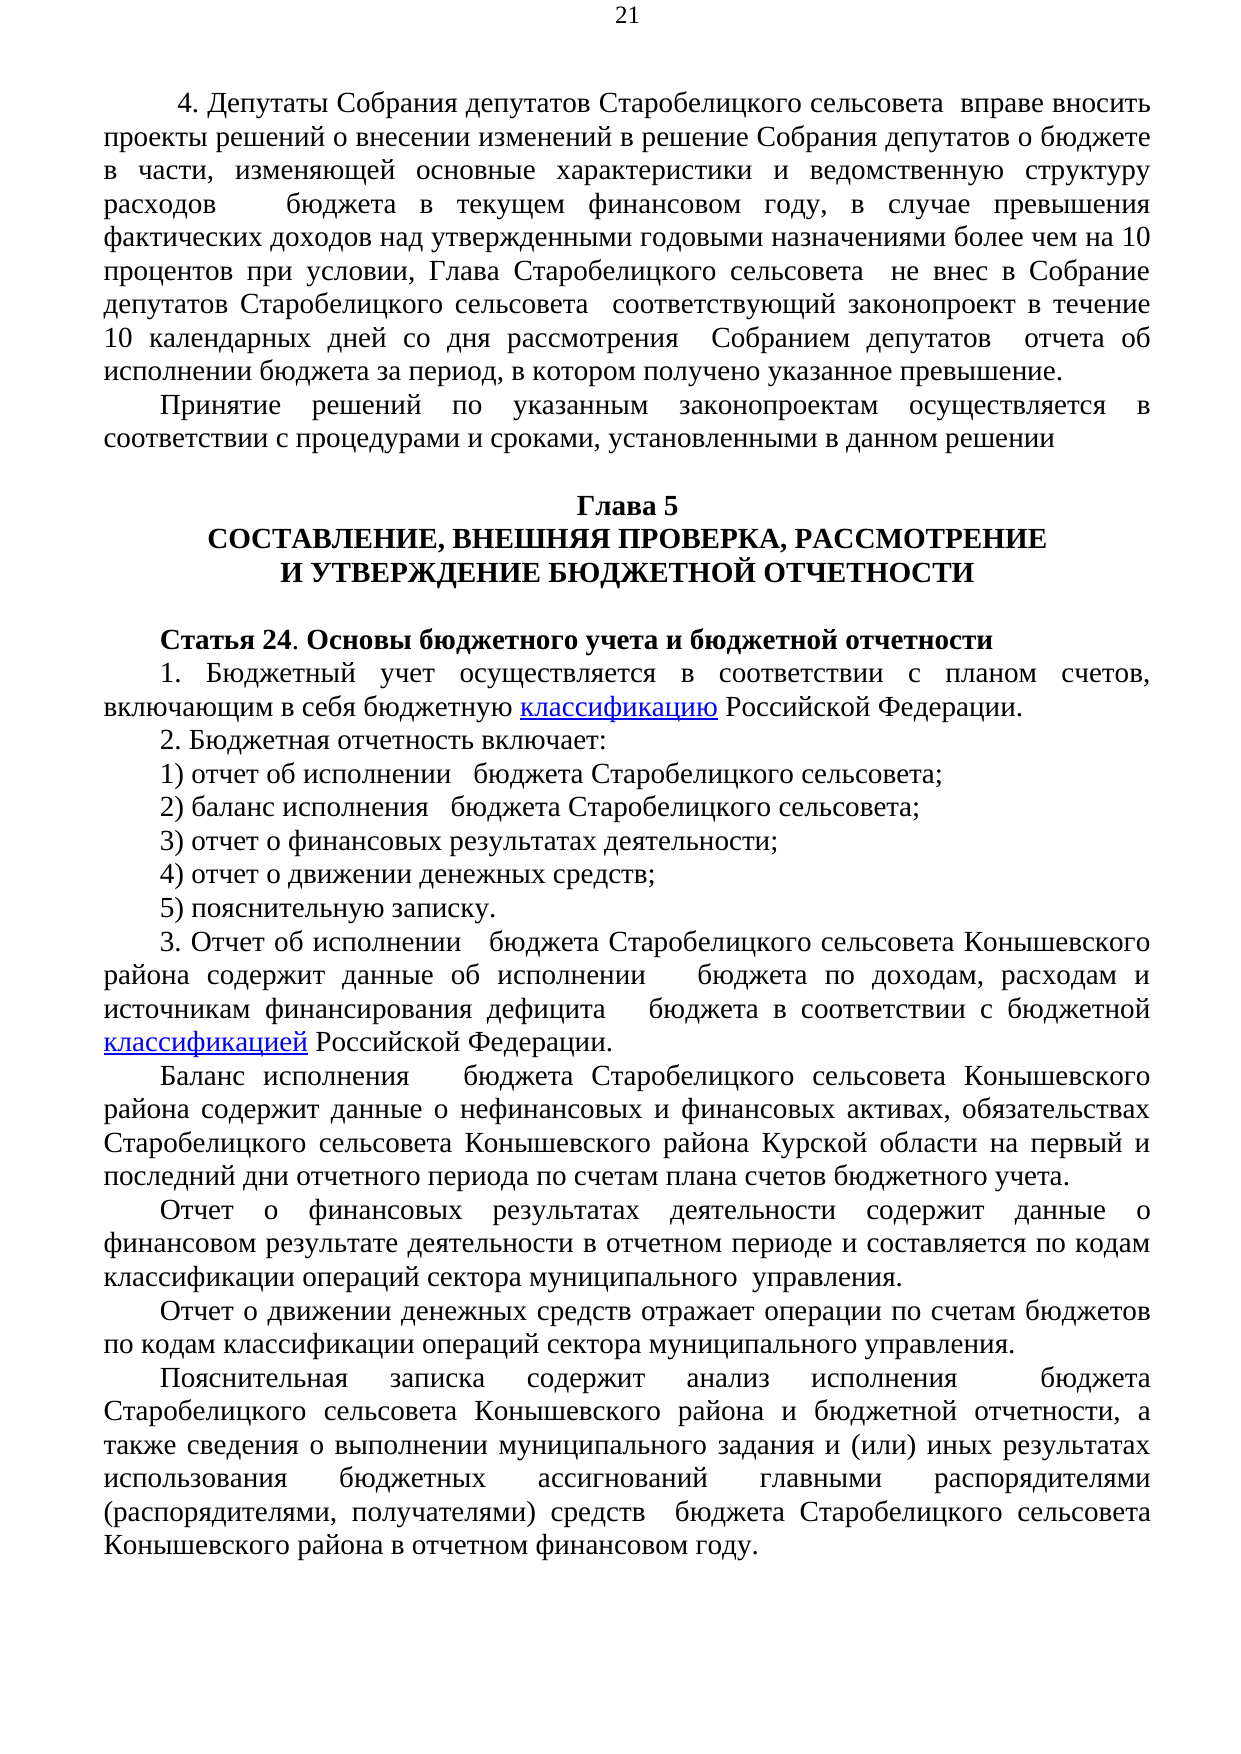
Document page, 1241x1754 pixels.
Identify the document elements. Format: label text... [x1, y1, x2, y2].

text СОСТАВЛЕНИЕ, ВНЕШНЯЯ ПРОВЕРКА, РАССМОТРЕНИЕ [103, 521, 1152, 555]
text Принятие решений по указанным законопроектам осуществляется в соответствии с процедурами и сроками, установленными в данном решении [103, 387, 1152, 454]
text 4) отчет о движении денежных средств; [103, 857, 1152, 890]
text Статья 24. Основы бюджетного учета и бюджетной отчетности [103, 622, 1152, 655]
text Глава 5 [103, 488, 1152, 521]
text 3. Отчет об исполнении бюджета Старобелицкого сельсовета Конышевского района содержит данные об исполнении бюджета по доходам, расходам и источникам финансирования дефицита бюджета в соответствии с бюджетной классификацией Российской Федерации. [103, 924, 1152, 1058]
text Отчет о финансовых результатах деятельности содержит данные о финансовом результате деятельности в отчетном периоде и составляется по кодам классификации операций сектора муниципального управления. [103, 1192, 1152, 1293]
text 1) отчет об исполнении бюджета Старобелицкого сельсовета; [103, 756, 1152, 789]
text 2. Бюджетная отчетность включает: [103, 722, 1152, 756]
text 4. Депутаты Собрания депутатов Старобелицкого сельсовета вправе вносить проекты решений о внесении изменений в решение Собрания депутатов о бюджете в части, изменяющей основные характеристики и ведомственную структуру расходов бюджета в текущем финансовом году, в случае превышения фактических доходов над утвержденными годовыми назначениями более чем на 10 процентов при условии, Глава Старобелицкого сельсовета не внес в Собрание депутатов Старобелицкого сельсовета соответствующий законопроект в течение 10 календарных дней со дня рассмотрения Собранием депутатов отчета об исполнении бюджета за период, в котором получено указанное превышение. [103, 85, 1152, 387]
text 2) баланс исполнения бюджета Старобелицкого сельсовета; [103, 789, 1152, 823]
text Баланс исполнения бюджета Старобелицкого сельсовета Конышевского района содержит данные о нефинансовых и финансовых активах, обязательствах Старобелицкого сельсовета Конышевского района Курской области на первый и последний дни отчетного периода по счетам плана счетов бюджетного учета. [103, 1058, 1152, 1192]
text 5) пояснительную записку. [103, 890, 1152, 924]
text Пояснительная записка содержит анализ исполнения бюджета Старобелицкого сельсовета Конышевского района и бюджетной отчетности, а также сведения о выполнении муниципального задания и (или) иных результатах использования бюджетных ассигнований главными распорядителями (распорядителями, получателями) средств бюджета Старобелицкого сельсовета Конышевского района в отчетном финансовом году. [103, 1360, 1152, 1561]
text 1. Бюджетный учет осуществляется в соответствии с планом счетов, включающим в себя бюджетную классификацию Российской Федерации. [103, 655, 1152, 722]
text 3) отчет о финансовых результатах деятельности; [103, 823, 1152, 857]
text Отчет о движении денежных средств отражает операции по счетам бюджетов по кодам классификации операций сектора муниципального управления. [103, 1293, 1152, 1360]
text И УТВЕРЖДЕНИЕ БЮДЖЕТНОЙ ОТЧЕТНОСТИ [103, 555, 1152, 588]
